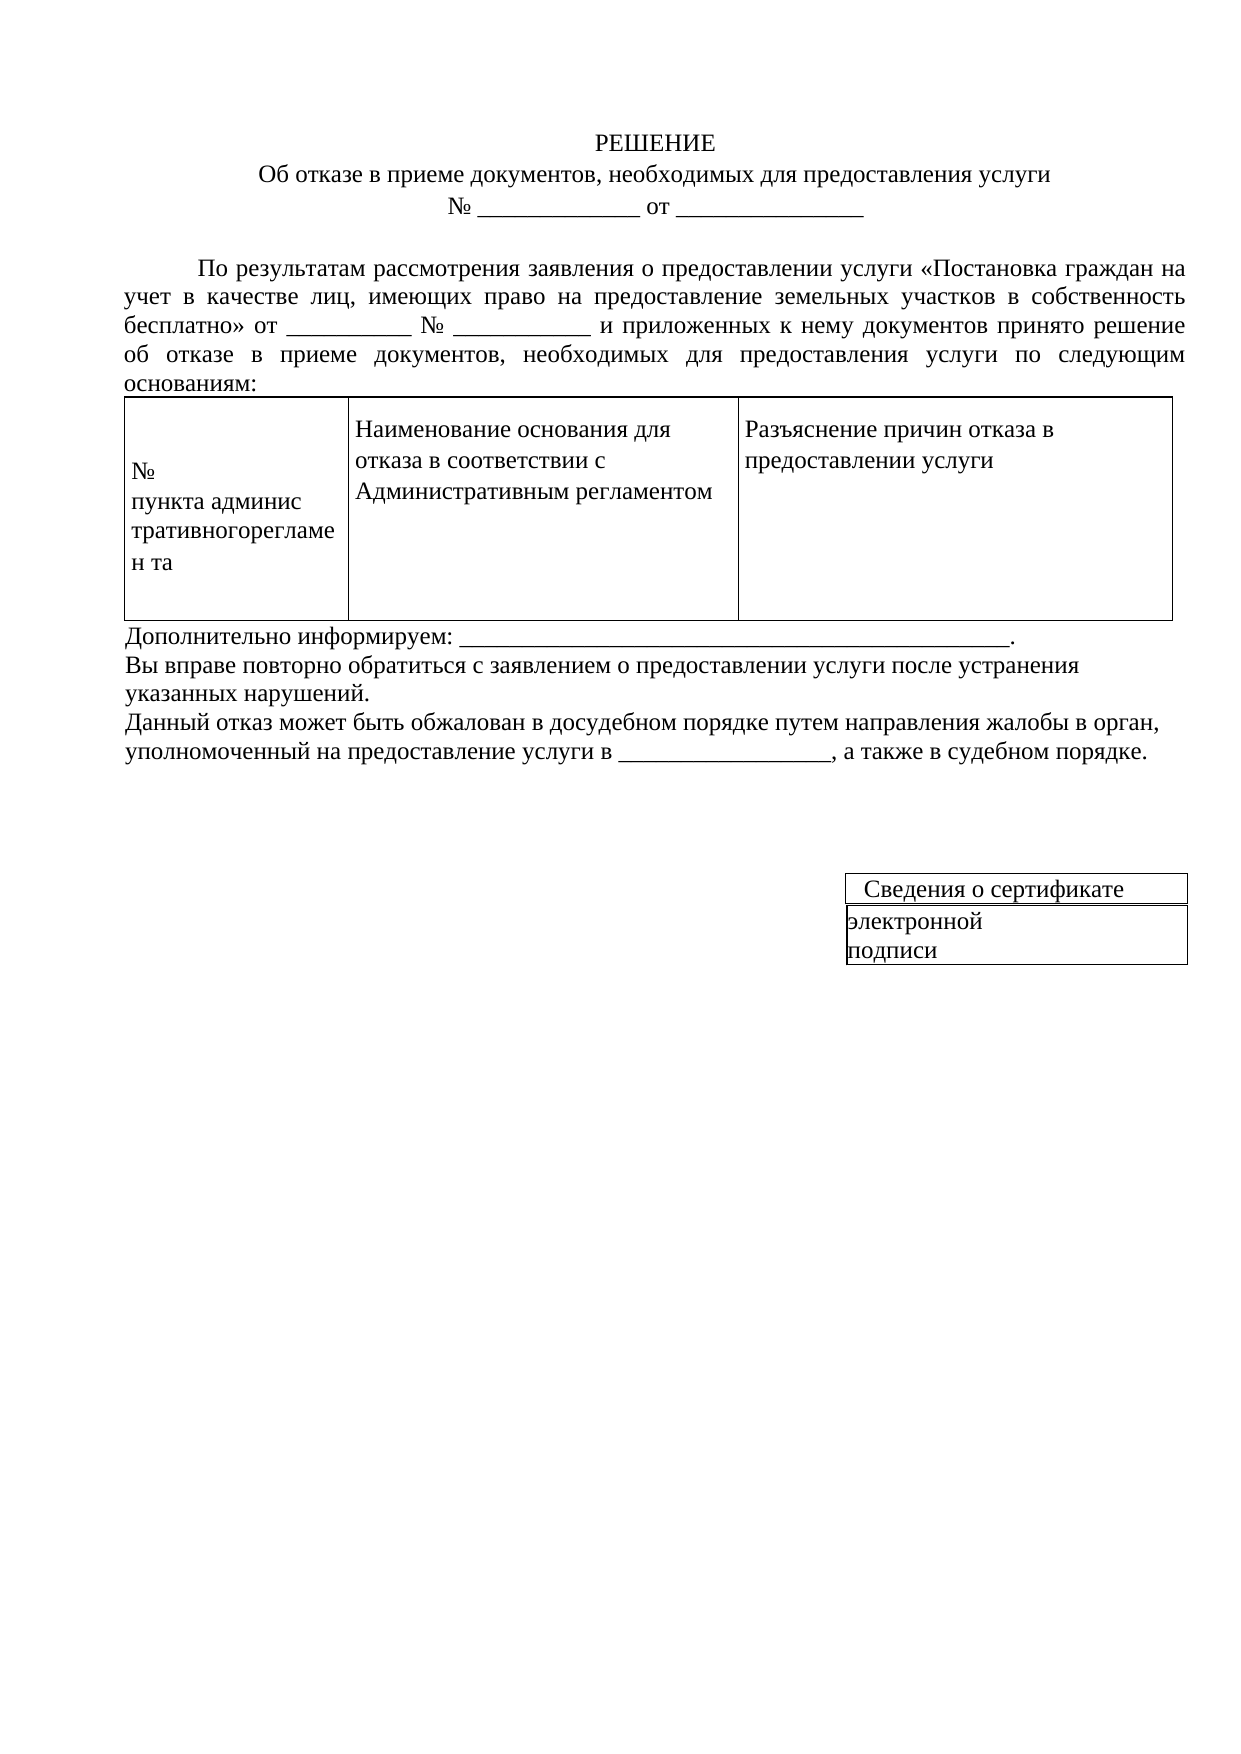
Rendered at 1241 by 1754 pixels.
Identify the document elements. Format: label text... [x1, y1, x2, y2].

table_header Разъяснение причин отказа в предоставлении услуги [739, 398, 1172, 620]
text электронной [848, 906, 1187, 934]
text РЕШЕНИЕ [230, 128, 1080, 157]
text № _____________ от _______________ [230, 191, 1080, 220]
table_header № пункта админис тративногорегламен та [125, 398, 348, 620]
text Данный отказ может быть обжалован в досудебном порядке путем направления жалобы в орган, уполномоченный на предоставление услуги в _________________, а также в судебном порядке. [125, 707, 1186, 765]
text Об отказе в приеме документов, необходимых для предоставления услуги [125, 159, 1184, 188]
text Дополнительно информируем: ____________________________________________. [125, 621, 1186, 650]
text подписи [848, 934, 1187, 964]
text По результатам рассмотрения заявления о предоставлении услуги «Постановка граждан на учет в качестве лиц, имеющих право на предоставление земельных участков в собственность бесплатно» от __________ № ___________ и приложенных к нему документов принято решение об отказе в приеме документов, необходимых для предоставления услуги по следующим основаниям: [124, 253, 1186, 396]
table_header Наименование основания для отказа в соответствии с Административным регламентом [349, 398, 738, 620]
text Сведения о сертификате [846, 874, 1187, 903]
text Вы вправе повторно обратиться c заявлением о предоставлении услуги после устранения указанных нарушений. [125, 650, 1186, 707]
